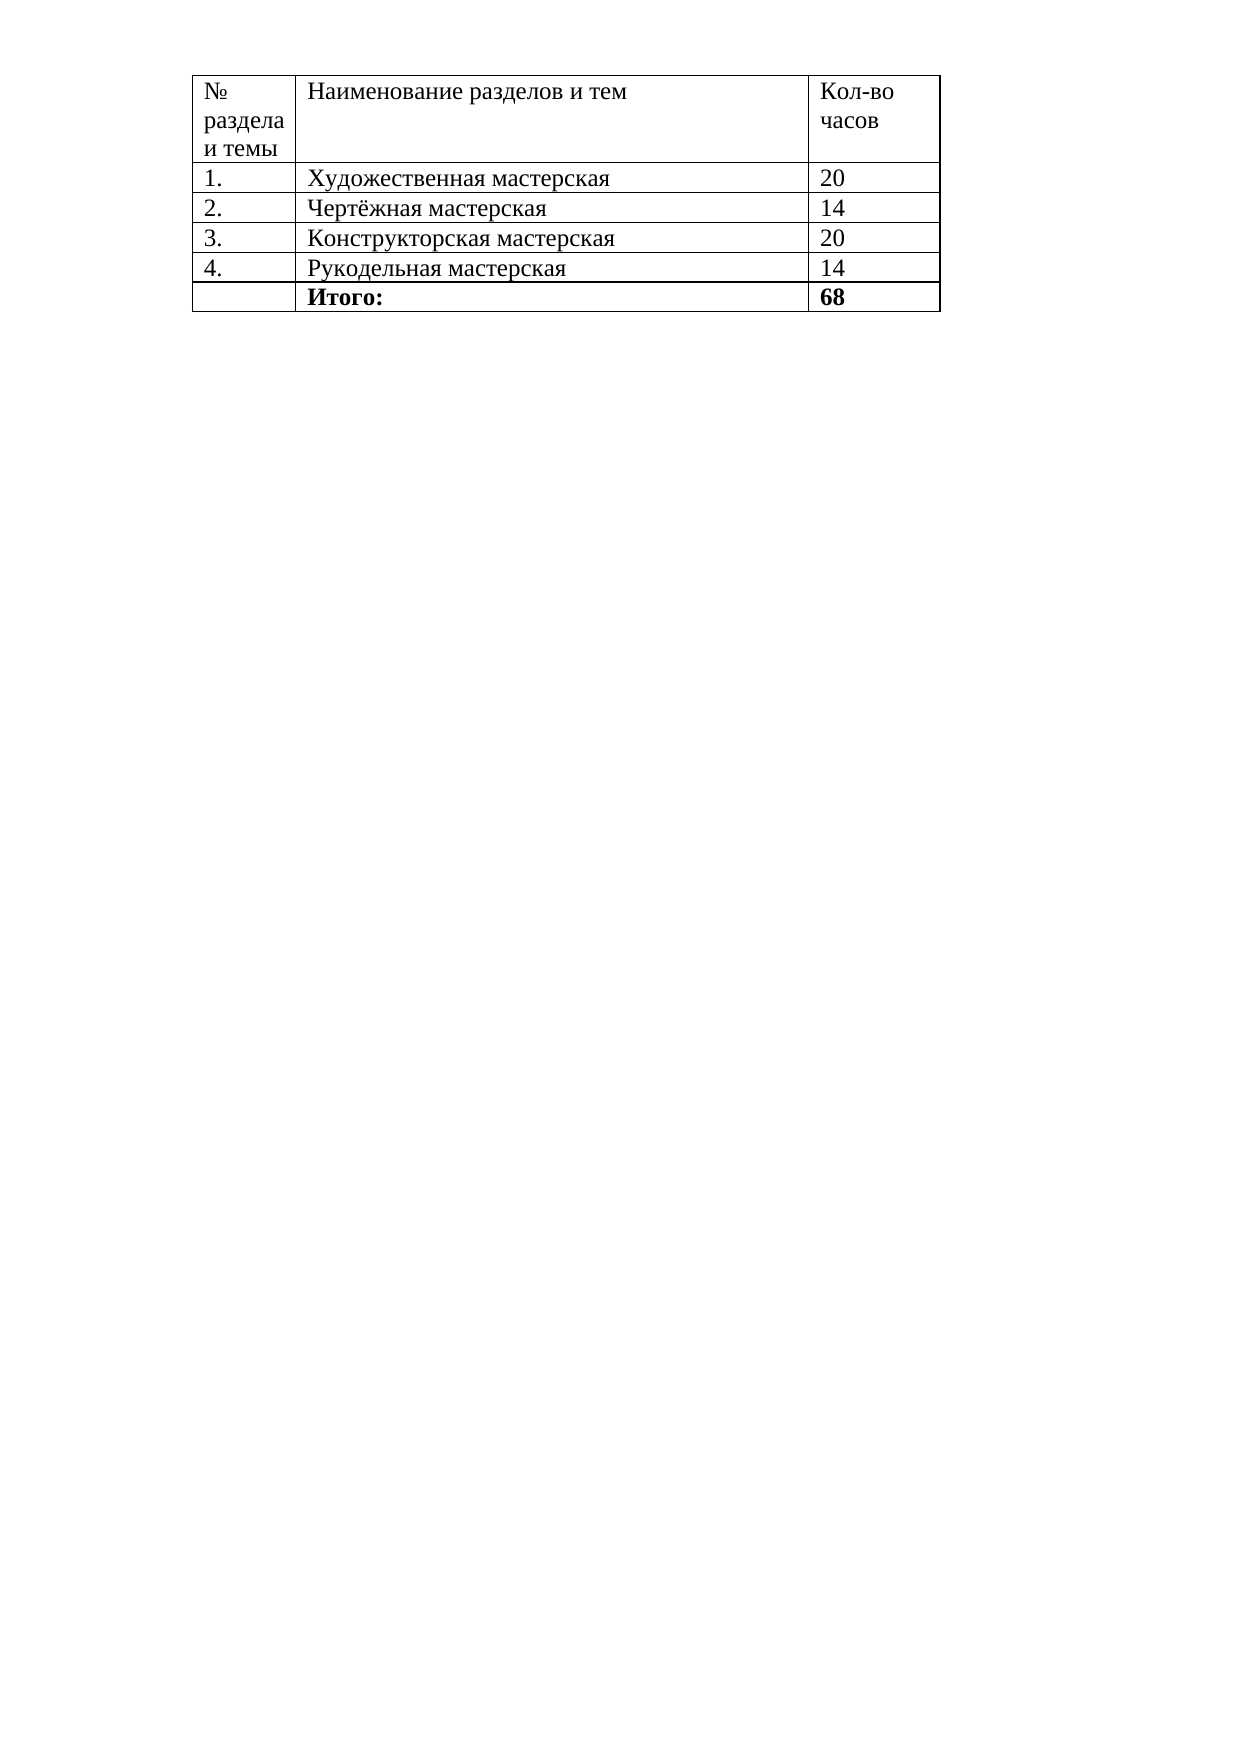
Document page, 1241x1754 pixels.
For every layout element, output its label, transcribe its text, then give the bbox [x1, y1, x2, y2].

table_cell 14 [809, 193, 939, 222]
table_cell 4. [193, 253, 295, 281]
table_cell Художественная мастерская [296, 163, 808, 192]
table_cell 3. [193, 223, 295, 252]
table_cell [193, 283, 295, 311]
table_cell Рукодельная мастерская [296, 253, 808, 281]
table_cell 20 [809, 223, 939, 252]
table_header Наименование разделов и тем [296, 76, 808, 162]
table_cell Итого: [296, 283, 808, 311]
table_header № раздела и темы [193, 76, 295, 162]
table_cell 2. [193, 193, 295, 222]
table_cell 1. [193, 163, 295, 192]
table_cell Чертёжная мастерская [296, 193, 808, 222]
table_cell 68 [809, 283, 939, 311]
table_header Кол-во часов [809, 76, 939, 162]
table_cell 20 [809, 163, 939, 192]
table_cell 14 [809, 253, 939, 281]
table_cell Конструкторская мастерская [296, 223, 808, 252]
